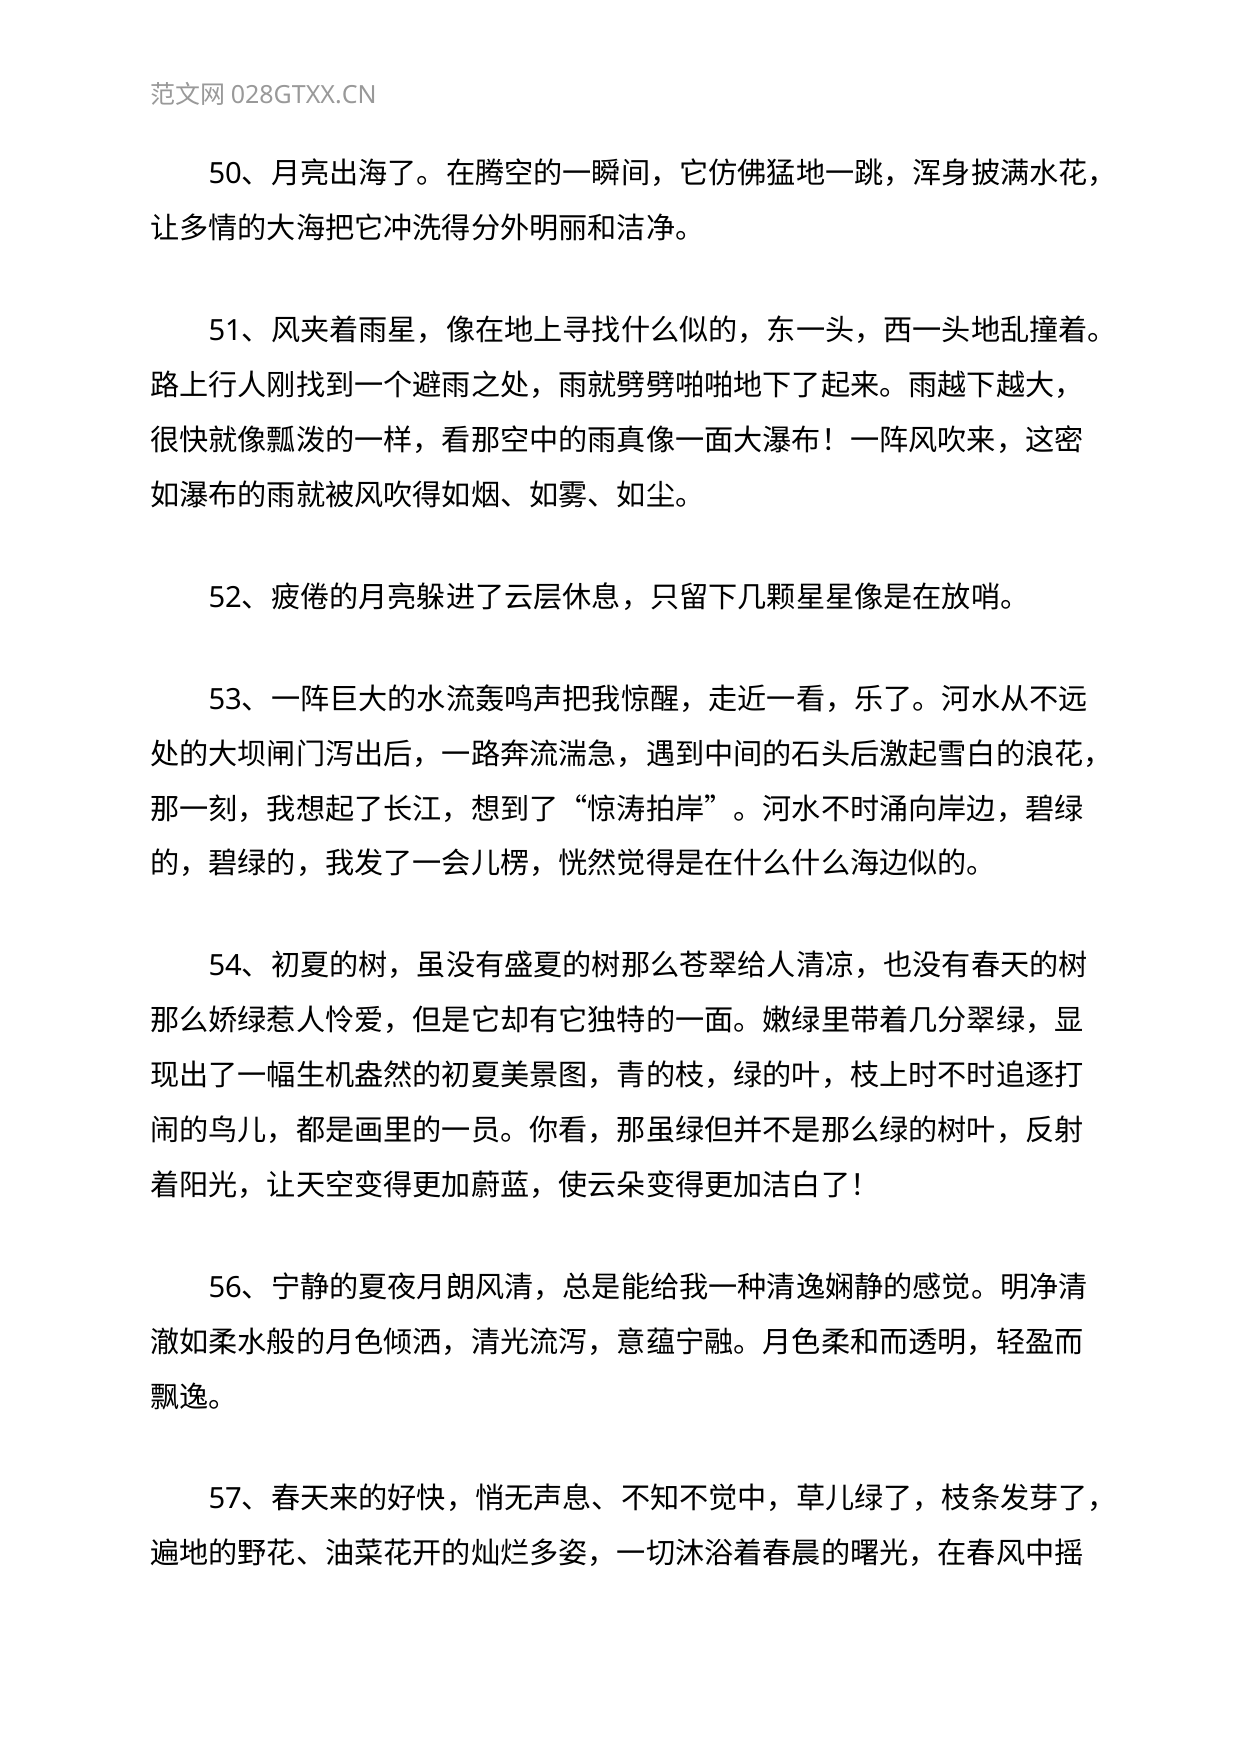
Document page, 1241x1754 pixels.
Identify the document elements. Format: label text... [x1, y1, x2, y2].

text 53、一阵巨大的水流轰鸣声把我惊醒，走近一看，乐了。河水从不远处的大坝闸门泻出后，一路奔流湍急，遇到中间的石头后激起雪白的浪花，那一刻，我想起了长江，想到了“惊涛拍岸”。河水不时涌向岸边，碧绿的，碧绿的，我发了一会儿楞，恍然觉得是在什么什么海边似的。 [150, 675, 1090, 882]
text 56、宁静的夏夜月朗风清，总是能给我一种清逸娴静的感觉。明净清澈如柔水般的月色倾洒，清光流泻，意蕴宁融。月色柔和而透明，轻盈而飘逸。 [150, 1263, 1090, 1416]
text 52、疲倦的月亮躲进了云层休息，只留下几颗星星像是在放哨。 [150, 573, 1090, 616]
text 54、初夏的树，虽没有盛夏的树那么苍翠给人清凉，也没有春天的树那么娇绿惹人怜爱，但是它却有它独特的一面。嫩绿里带着几分翠绿，显现出了一幅生机盎然的初夏美景图，青的枝，绿的叶，枝上时不时追逐打闹的鸟儿，都是画里的一员。你看，那虽绿但并不是那么绿的树叶，反射着阳光，让天空变得更加蔚蓝，使云朵变得更加洁白了！ [150, 942, 1090, 1204]
text 50、月亮出海了。在腾空的一瞬间，它仿佛猛地一跳，浑身披满水花，让多情的大海把它冲洗得分外明丽和洁净。 [150, 150, 1090, 247]
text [150, 1475, 1090, 1572]
text 51、风夹着雨星，像在地上寻找什么似的，东一头，西一头地乱撞着。路上行人刚找到一个避雨之处，雨就劈劈啪啪地下了起来。雨越下越大，很快就像瓢泼的一样，看那空中的雨真像一面大瀑布！一阵风吹来，这密如瀑布的雨就被风吹得如烟、如雾、如尘。 [150, 307, 1090, 514]
